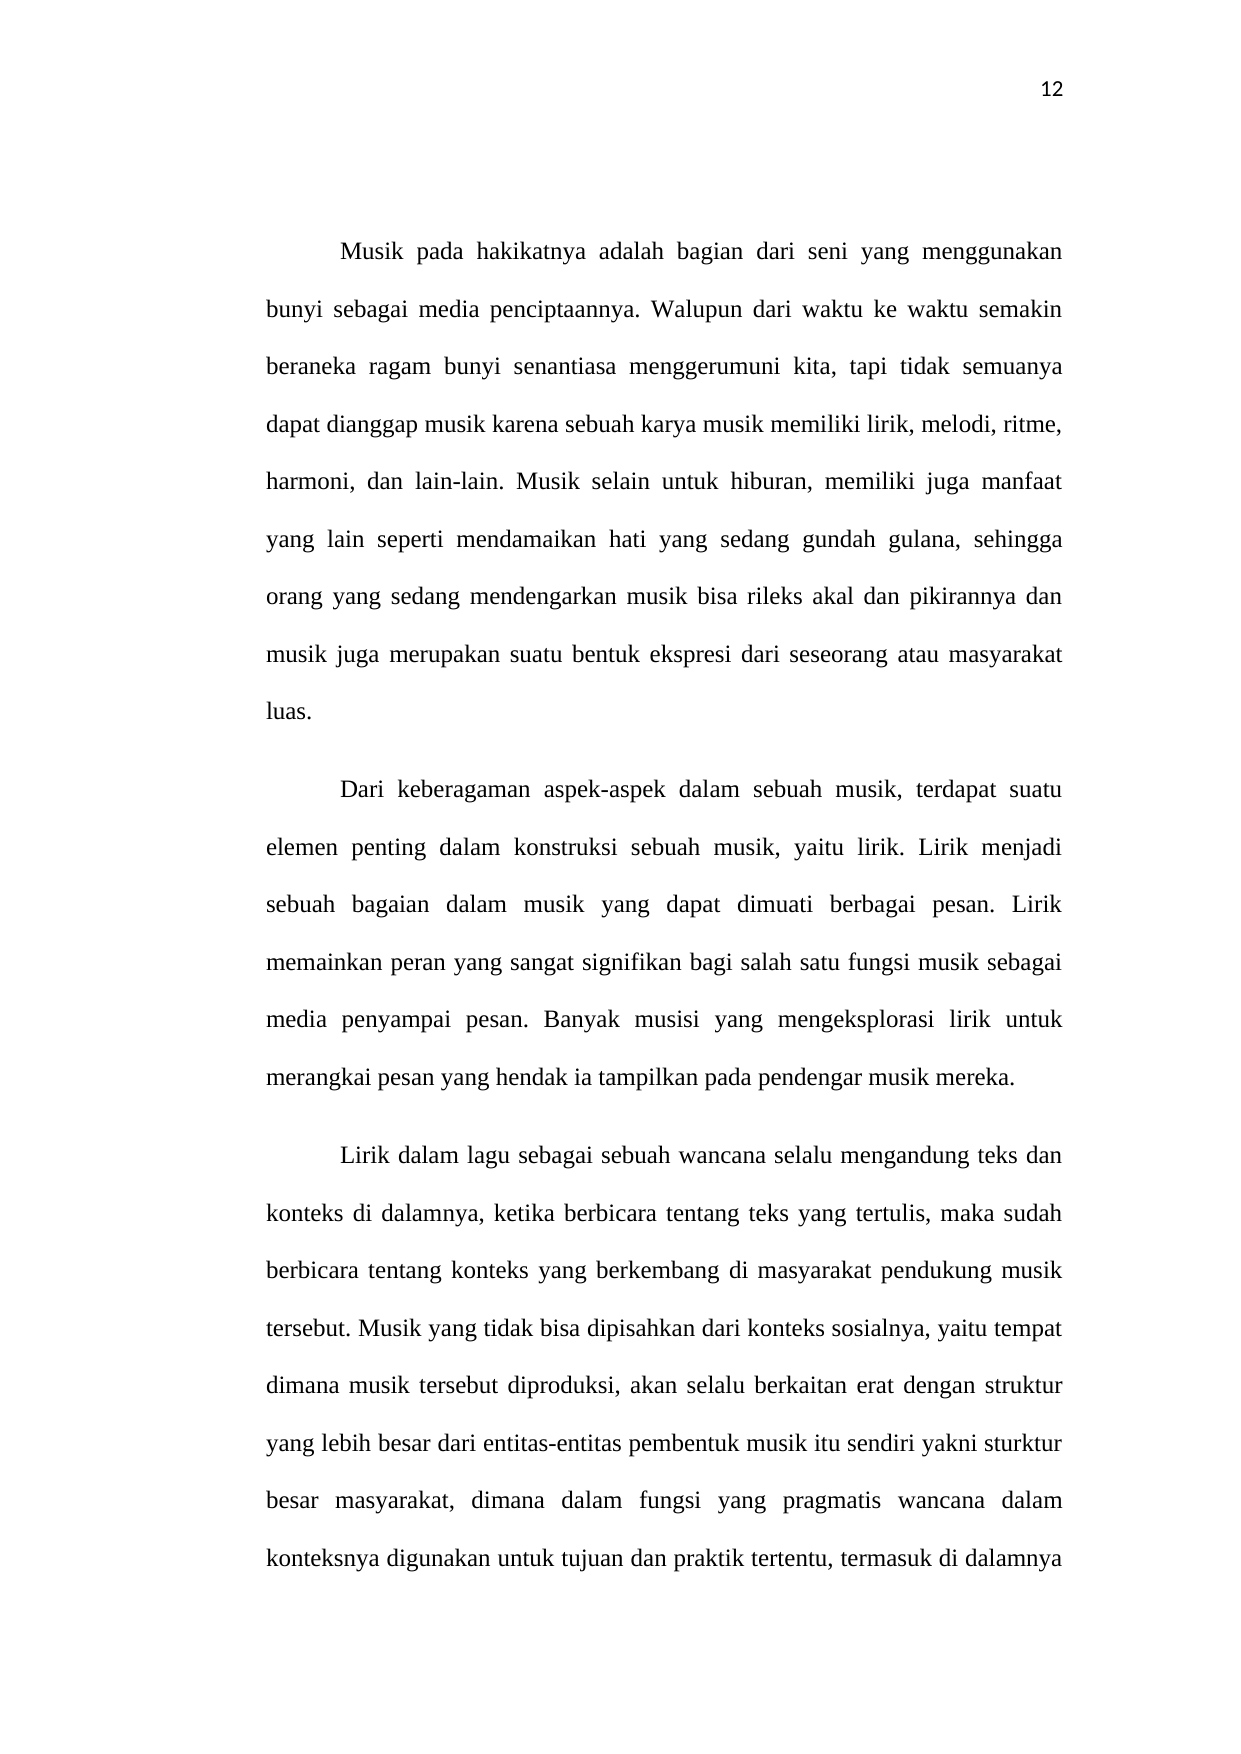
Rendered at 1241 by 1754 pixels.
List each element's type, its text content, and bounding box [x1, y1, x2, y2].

list Musik pada hakikatnya adalah bagian dari seni yang menggunakan bunyi sebagai media penciptaannya. Walupun dari waktu ke waktu semakin beraneka ragam bunyi senantiasa menggerumuni kita, tapi tidak semuanya dapat dianggap musik karena sebuah karya musik memiliki lirik, melodi, ritme, harmoni, dan lain-lain. Musik selain untuk hiburan, memiliki juga manfaat yang lain seperti mendamaikan hati yang sedang gundah gulana, sehingga orang yang sedang mendengarkan musik bisa rileks akal dan pikirannya dan musik juga merupakan suatu bentuk ekspresi dari seseorang atau masyarakat luas. [266, 236, 1063, 725]
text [266, 1140, 1063, 1572]
text Dari keberagaman aspek-aspek dalam sebuah musik, terdapat suatu elemen penting dalam konstruksi sebuah musik, yaitu lirik. Lirik menjadi sebuah bagaian dalam musik yang dapat dimuati berbagai pesan. Lirik memainkan peran yang sangat signifikan bagi salah satu fungsi musik sebagai media penyampai pesan. Banyak musisi yang mengeksplorasi lirik untuk merangkai pesan yang hendak ia tampilkan pada pendengar musik mereka. [266, 774, 1063, 1091]
